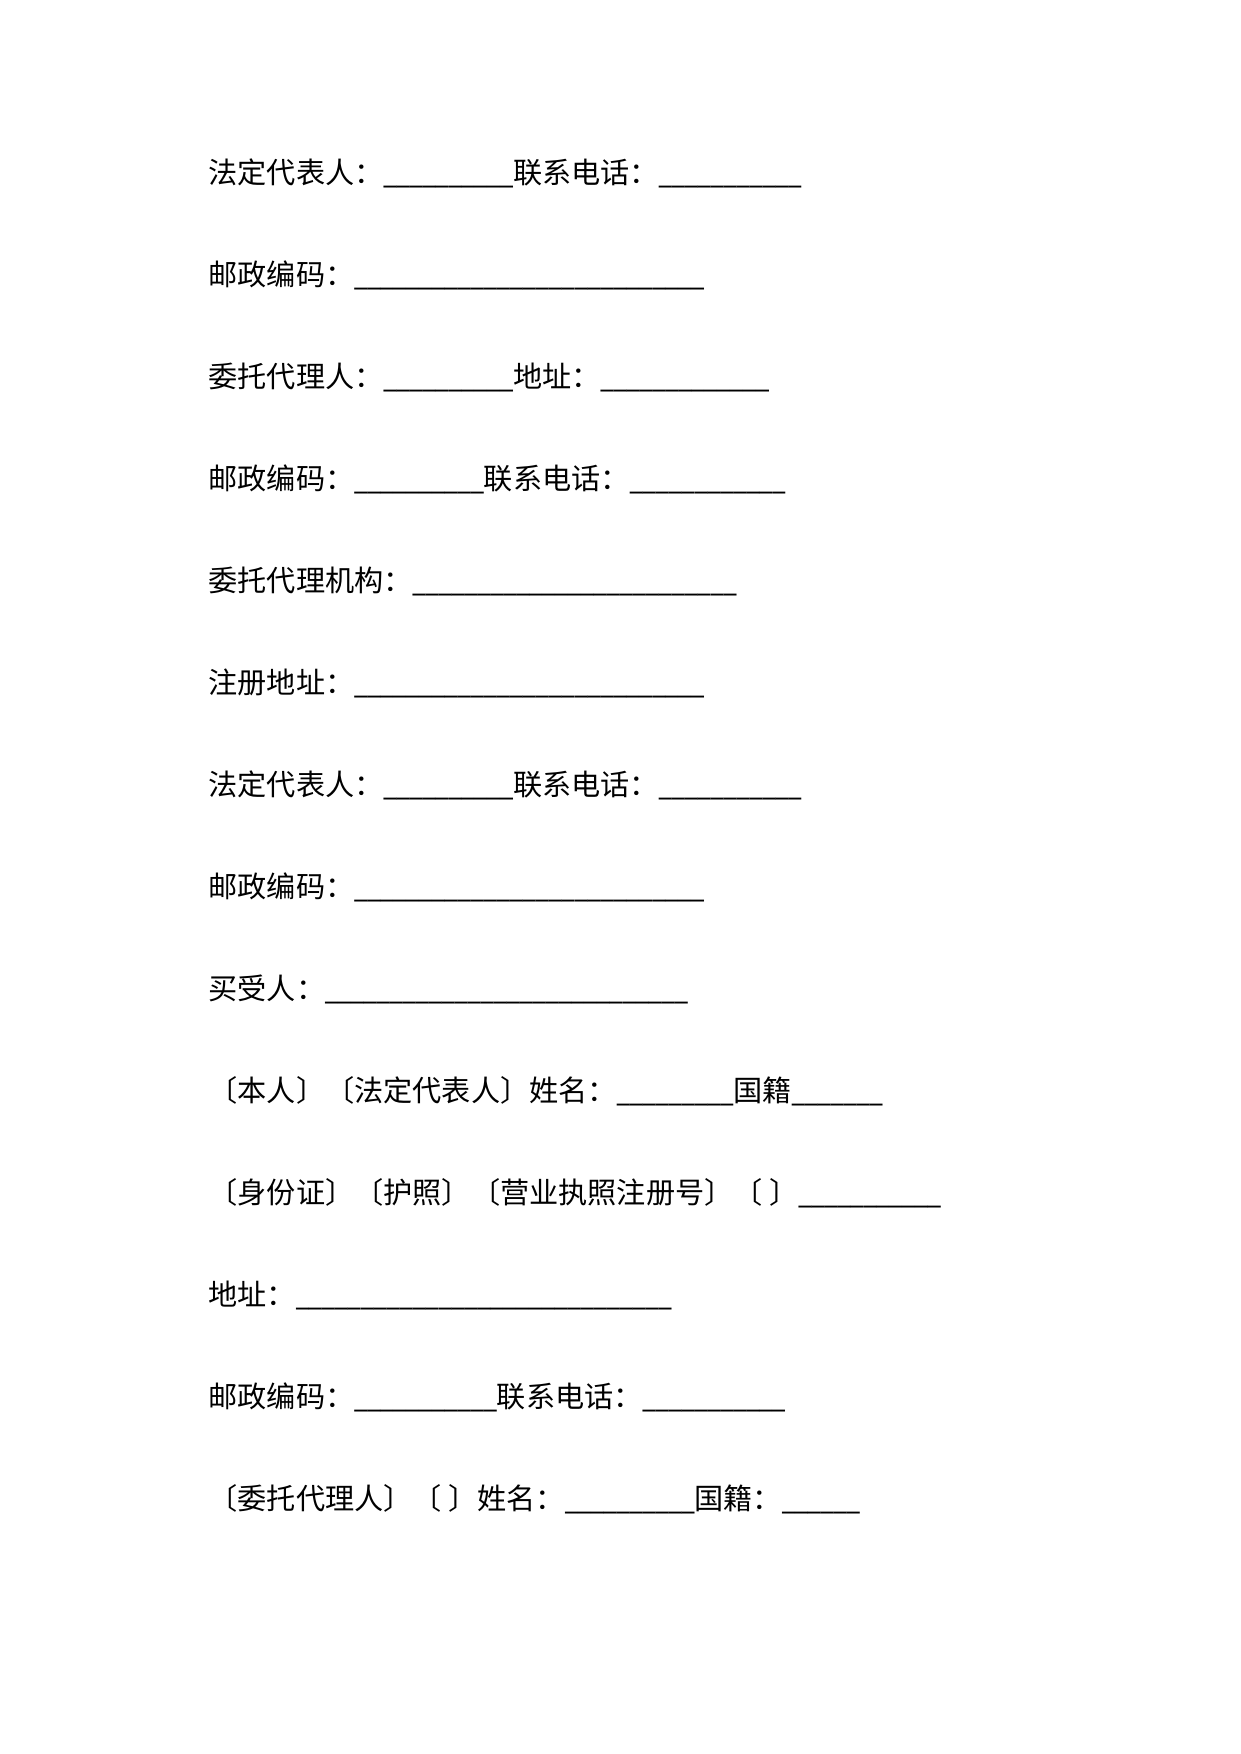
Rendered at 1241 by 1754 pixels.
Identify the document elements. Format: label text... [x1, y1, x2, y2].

text 地址：_____________________________ [150, 1272, 1090, 1314]
text 〔本人〕〔法定代表人〕姓名：_________国籍_______ [150, 1068, 1090, 1110]
text 邮政编码：___________________________ [150, 252, 1090, 294]
text 法定代表人：__________联系电话：___________ [150, 762, 1090, 804]
text 买受人：____________________________ [150, 966, 1090, 1008]
text 邮政编码：___________联系电话：___________ [150, 1374, 1090, 1416]
text 法定代表人：__________联系电话：___________ [150, 150, 1090, 192]
text 〔身份证〕〔护照〕〔营业执照注册号〕〔 〕___________ [150, 1170, 1090, 1212]
text 注册地址：___________________________ [150, 660, 1090, 702]
text 委托代理机构：_________________________ [150, 558, 1090, 600]
text 邮政编码：__________联系电话：____________ [150, 456, 1090, 498]
text 邮政编码：___________________________ [150, 864, 1090, 906]
text 〔委托代理人〕〔 〕姓名：__________国籍：______ [150, 1476, 1090, 1518]
text 委托代理人：__________地址：_____________ [150, 354, 1090, 396]
